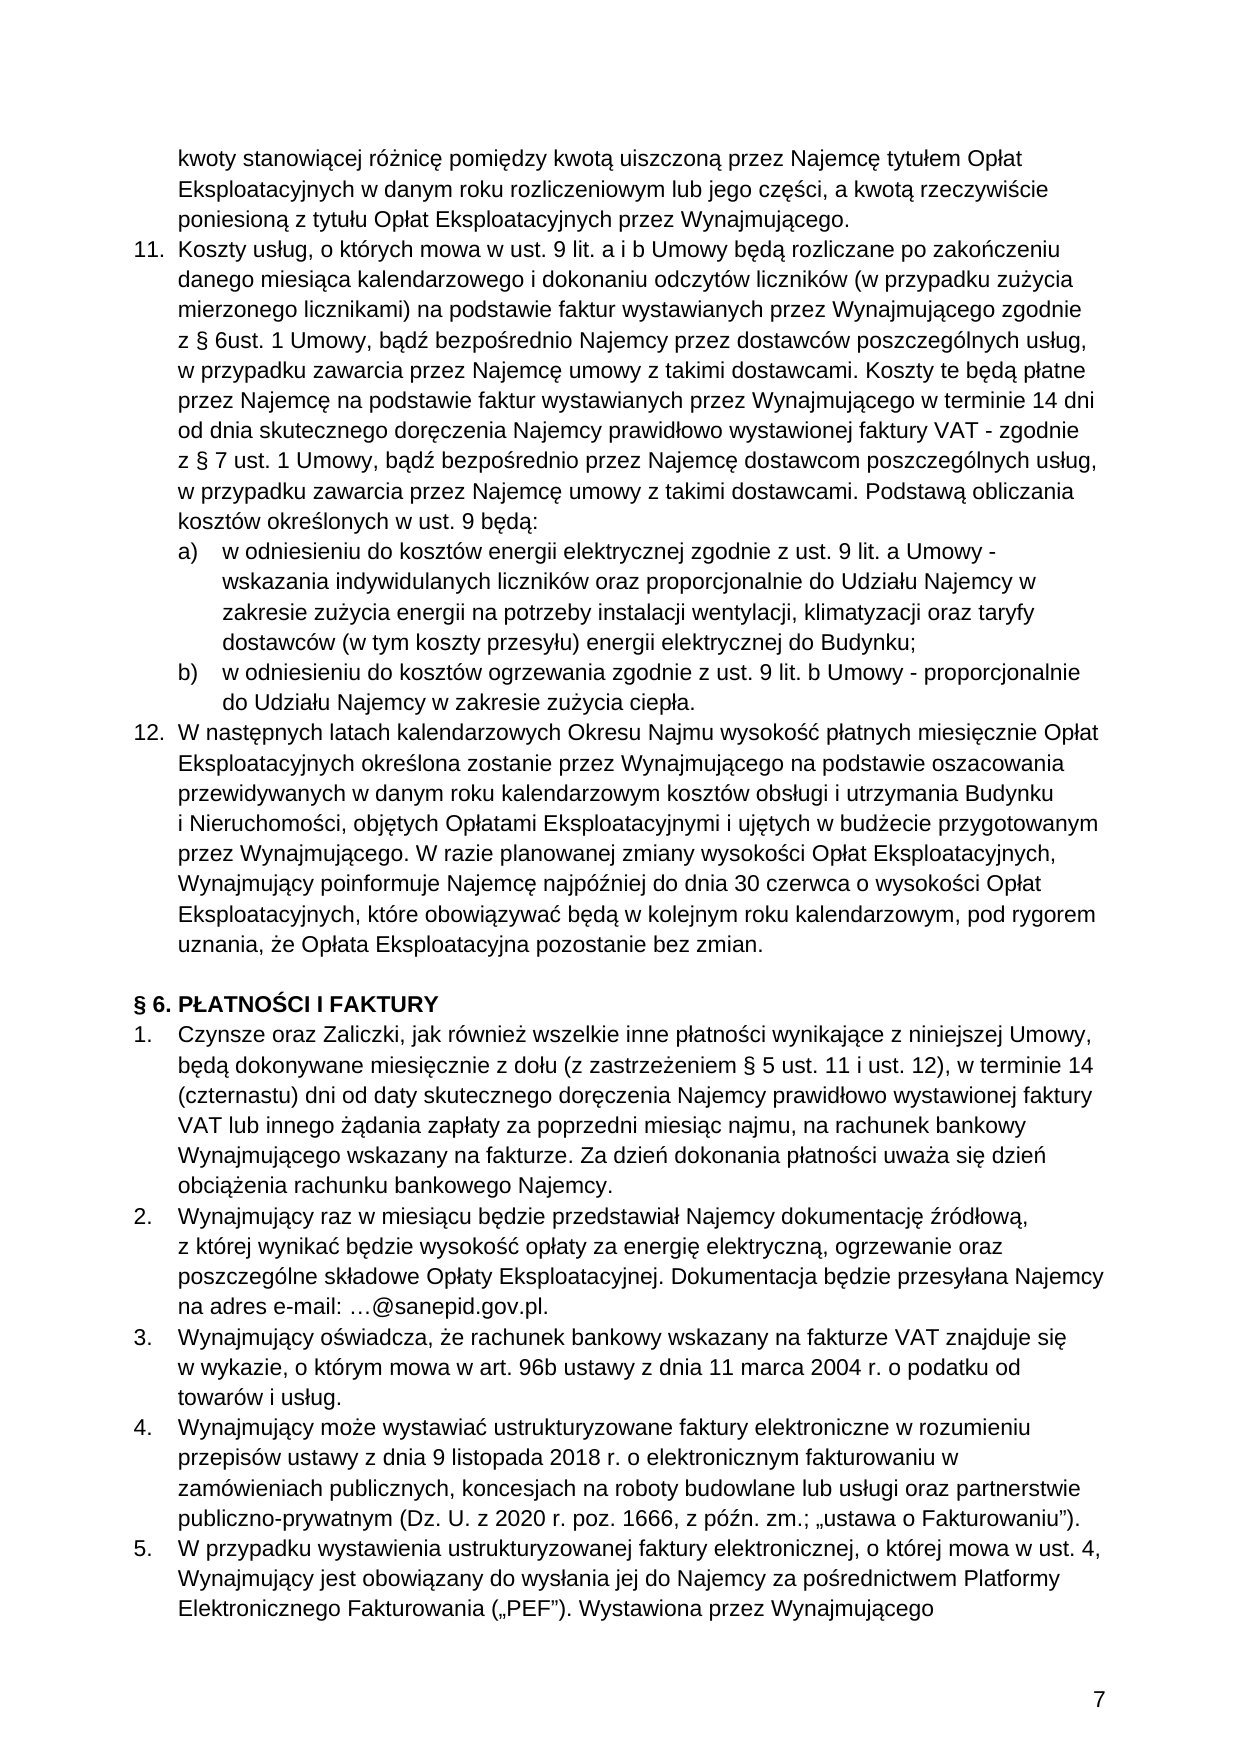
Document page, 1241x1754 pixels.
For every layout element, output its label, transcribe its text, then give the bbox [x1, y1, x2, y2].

list Koszty usług, o których mowa w ust. 9 lit. a i b Umowy będą rozliczane po zakończeniu danego miesiąca kalendarzowego i dokonaniu odczytów liczników (w przypadku zużycia mierzonego licznikami) na podstawie faktur wystawianych przez Wynajmującego zgodnie z § 6ust. 1 Umowy, bądź bezpośrednio Najemcy przez dostawców poszczególnych usług, w przypadku zawarcia przez Najemcę umowy z takimi dostawcami. Koszty te będą płatne przez Najemcę na podstawie faktur wystawianych przez Wynajmującego w terminie 14 dni od dnia skutecznego doręczenia Najemcy prawidłowo wystawionej faktury VAT - zgodnie z § 7 ust. 1 Umowy, bądź bezpośrednio przez Najemcę dostawcom poszczególnych usług, w przypadku zawarcia przez Najemcę umowy z takimi dostawcami. Podstawą obliczania kosztów określonych w ust. 9 będą: [133, 236, 1105, 534]
text § 6. PŁATNOŚCI I FAKTURY [133, 991, 1105, 1018]
list Wynajmujący oświadcza, że rachunek bankowy wskazany na fakturze VAT znajduje się w wykazie, o którym mowa w art. 96b ustawy z dnia 11 marca 2004 r. o podatku od towarów i usług. [133, 1323, 1105, 1410]
list Czynsze oraz Zaliczki, jak również wszelkie inne płatności wynikające z niniejszej Umowy, będą dokonywane miesięcznie z dołu (z zastrzeżeniem § 5 ust. 11 i ust. 12), w terminie 14 (czternastu) dni od daty skutecznego doręczenia Najemcy prawidłowo wystawionej faktury VAT lub innego żądania zapłaty za poprzedni miesiąc najmu, na rachunek bankowy Wynajmującego wskazany na fakturze. Za dzień dokonania płatności uważa się dzień obciążenia rachunku bankowego Najemcy. [133, 1021, 1105, 1199]
list Wynajmujący raz w miesiącu będzie przedstawiał Najemcy dokumentację źródłową, z której wynikać będzie wysokość opłaty za energię elektryczną, ogrzewanie oraz poszczególne składowe Opłaty Eksploatacyjnej. Dokumentacja będzie przesyłana Najemcy na adres e-mail: …@sanepid.gov.pl. [133, 1203, 1105, 1320]
list Wynajmujący może wystawiać ustrukturyzowane faktury elektroniczne w rozumieniu przepisów ustawy z dnia 9 listopada 2018 r. o elektronicznym fakturowaniu w zamówieniach publicznych, koncesjach na roboty budowlane lub usługi oraz partnerstwie publiczno-prywatnym (Dz. U. z 2020 r. poz. 1666, z późn. zm.; „ustawa o Fakturowaniu”). [133, 1414, 1105, 1531]
list w odniesieniu do kosztów energii elektrycznej zgodnie z ust. 9 lit. a Umowy - wskazania indywidulanych liczników oraz proporcjonalnie do Udziału Najemcy w zakresie zużycia energii na potrzeby instalacji wentylacji, klimatyzacji oraz taryfy dostawców (w tym koszty przesyłu) energii elektrycznej do Budynku; [178, 538, 1105, 655]
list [133, 145, 1105, 232]
list W następnych latach kalendarzowych Okresu Najmu wysokość płatnych miesięcznie Opłat Eksploatacyjnych określona zostanie przez Wynajmującego na podstawie oszacowania przewidywanych w danym roku kalendarzowym kosztów obsługi i utrzymania Budynku i Nieruchomości, objętych Opłatami Eksploatacyjnymi i ujętych w budżecie przygotowanym przez Wynajmującego. W razie planowanej zmiany wysokości Opłat Eksploatacyjnych, Wynajmujący poinformuje Najemcę najpóźniej do dnia 30 czerwca o wysokości Opłat Eksploatacyjnych, które obowiązywać będą w kolejnym roku kalendarzowym, pod rygorem uznania, że Opłata Eksploatacyjna pozostanie bez zmian. [133, 719, 1105, 957]
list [133, 1535, 1105, 1622]
list w odniesieniu do kosztów ogrzewania zgodnie z ust. 9 lit. b Umowy - proporcjonalnie do Udziału Najemcy w zakresie zużycia ciepła. [178, 659, 1105, 716]
